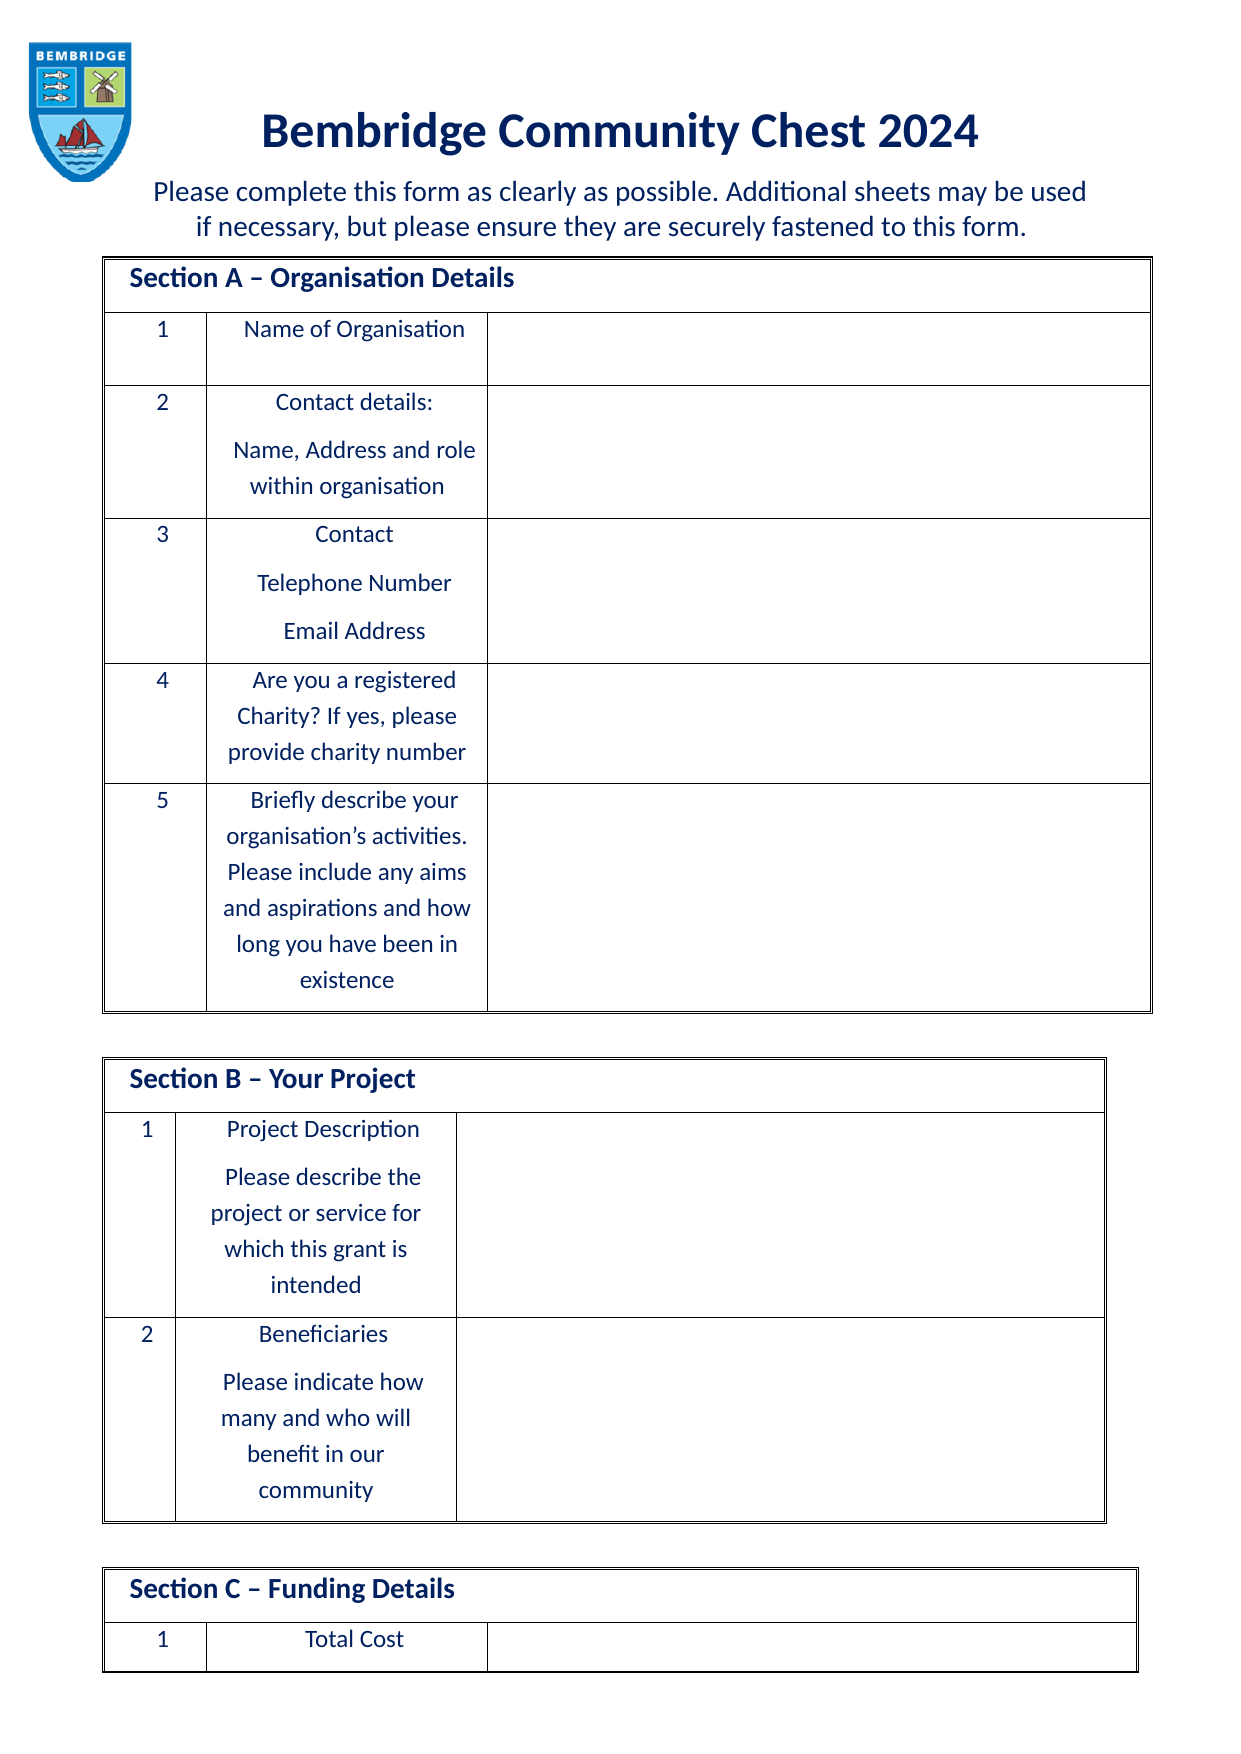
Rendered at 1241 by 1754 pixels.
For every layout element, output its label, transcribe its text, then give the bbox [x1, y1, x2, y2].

table_cell 3 [105, 519, 206, 663]
table_cell Beneficiaries Please indicate how many and who will benefit in our community [176, 1318, 456, 1521]
text Please complete this form as clearly as possible. Additional sheets may be used if necessary, but please ensure they are securely fastened to this form. [133, 173, 1090, 244]
table_cell 2 [105, 386, 206, 518]
table_cell [488, 784, 1150, 1011]
text Bembridge Community Chest 2024 [133, 99, 1090, 160]
table_cell [457, 1318, 1104, 1521]
table_header Section C – Funding Details [105, 1570, 1136, 1622]
table_cell [488, 664, 1150, 783]
table_cell Project Description Please describe the project or service for which this grant is intended [176, 1113, 456, 1317]
table_cell [488, 313, 1150, 385]
table_cell [488, 386, 1150, 518]
picture [28, 42, 132, 180]
table_cell 1 [105, 1623, 206, 1671]
table_cell 2 [105, 1318, 175, 1521]
table_cell Contact Telephone Number Email Address [207, 519, 487, 663]
table_cell 4 [105, 664, 206, 783]
table_cell Briefly describe your organisation’s activities. Please include any aims and aspirations and how long you have been in existence [207, 784, 487, 1011]
table_cell [457, 1113, 1104, 1317]
table_cell Are you a registered Charity? If yes, please provide charity number [207, 664, 487, 783]
table_header Section A – Organisation Details [105, 260, 1150, 312]
table_cell Total Cost Please provide an itemised breakdown of expenditure including costs of items, labour, facilities (i.e. pricelists, suppliers estimates) [207, 1623, 487, 1671]
table_cell 1 [105, 1113, 175, 1317]
table_cell Name of Organisation [207, 313, 487, 385]
table_cell [488, 1623, 1136, 1671]
table_header Section B – Your Project [105, 1060, 1104, 1112]
table_cell [488, 519, 1150, 663]
table_cell 1 [105, 313, 206, 385]
table_cell Contact details: Name, Address and role within organisation [207, 386, 487, 518]
table_cell 5 [105, 784, 206, 1011]
